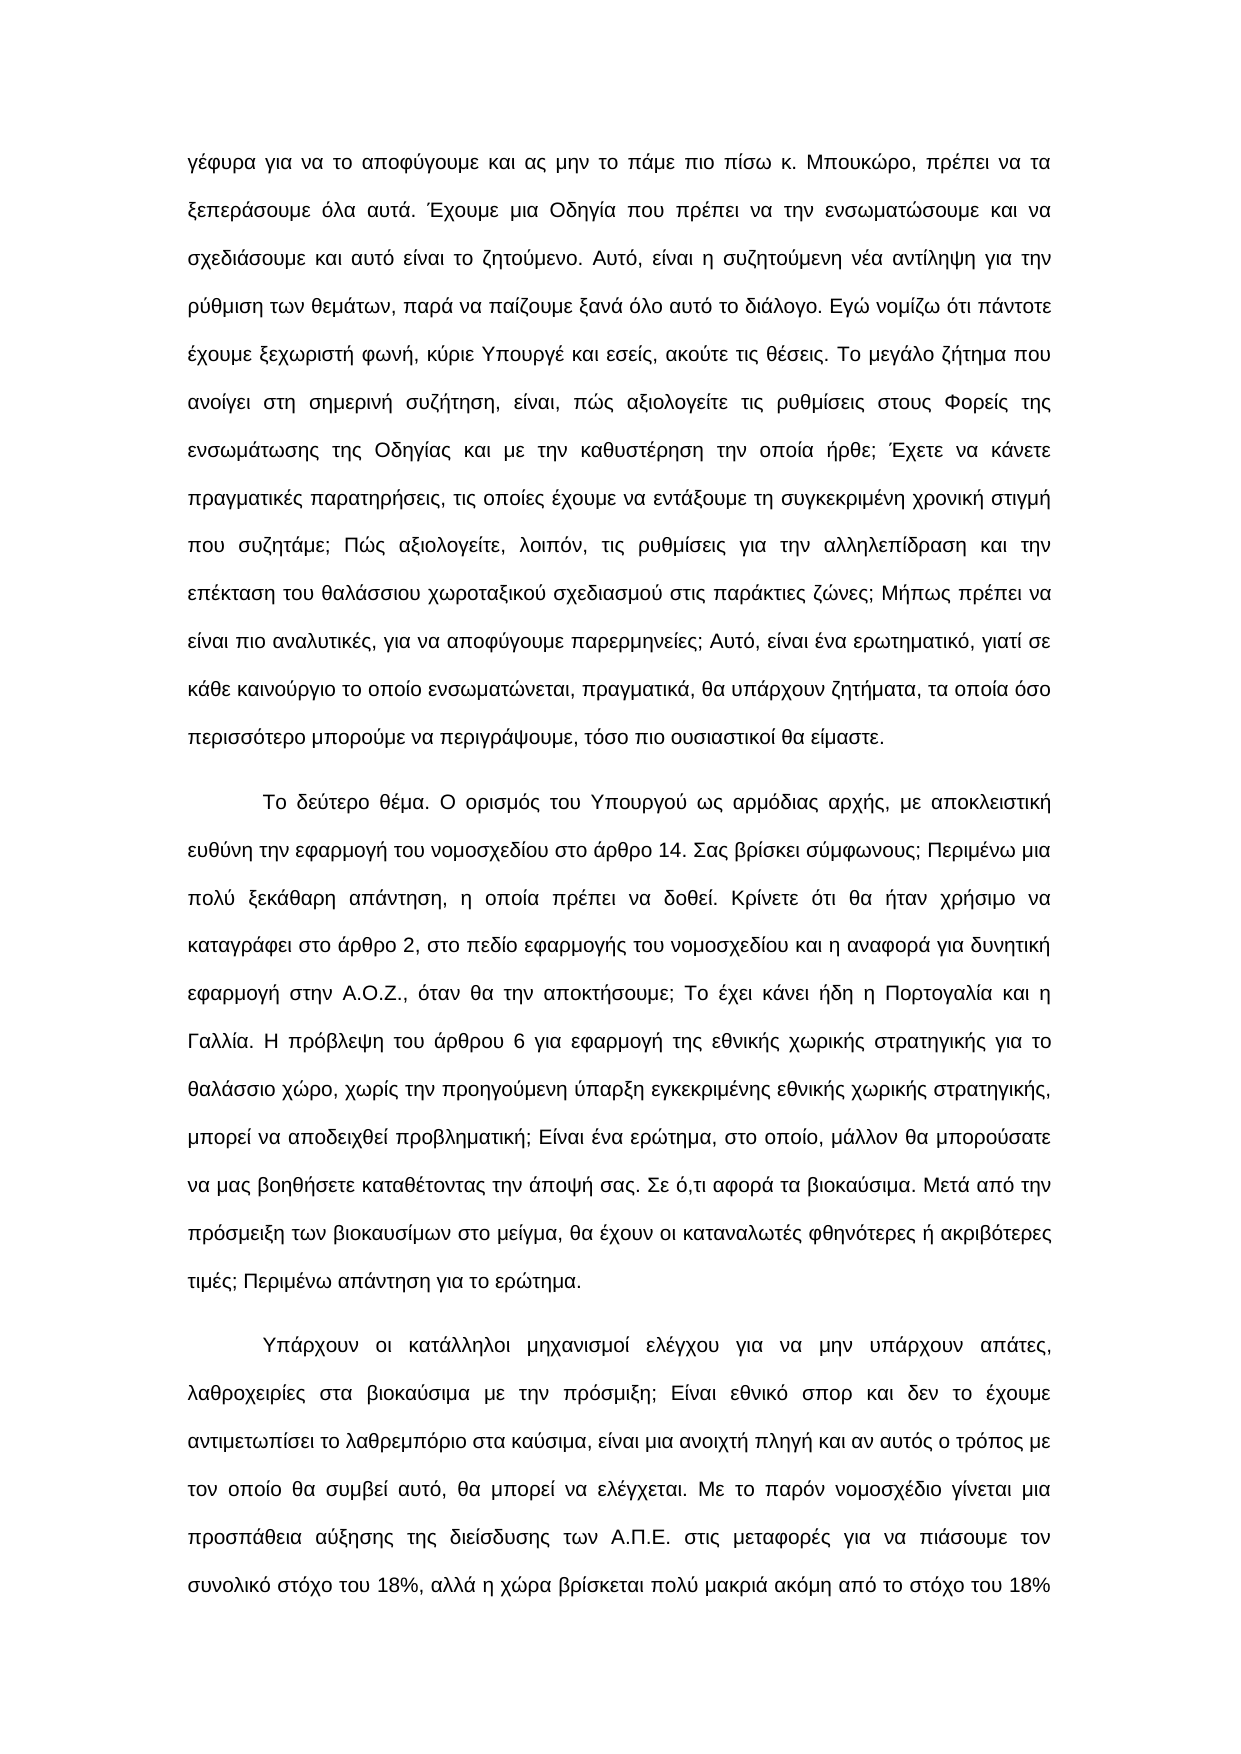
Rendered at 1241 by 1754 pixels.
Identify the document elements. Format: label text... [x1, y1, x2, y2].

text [187, 150, 1053, 749]
text Το δεύτερο θέμα. Ο ορισμός του Υπουργού ως αρμόδιας αρχής, με αποκλειστική ευθύνη την εφαρμογή του νομοσχεδίου στο άρθρο 14. Σας βρίσκει σύμφωνους; Περιμένω μια πολύ ξεκάθαρη απάντηση, η οποία πρέπει να δοθεί. Κρίνετε ότι θα ήταν χρήσιμο να καταγράφει στο άρθρο 2, στο πεδίο εφαρμογής του νομοσχεδίου και η αναφορά για δυνητική εφαρμογή στην Α.Ο.Ζ., όταν θα την αποκτήσουμε; Το έχει κάνει ήδη η Πορτογαλία και η Γαλλία. Η πρόβλεψη του άρθρου 6 για εφαρμογή της εθνικής χωρικής στρατηγικής για το θαλάσσιο χώρο, χωρίς την προηγούμενη ύπαρξη εγκεκριμένης εθνικής χωρικής στρατηγικής, μπορεί να αποδειχθεί προβληματική; Είναι ένα ερώτημα, στο οποίο, μάλλον θα μπορούσατε να μας βοηθήσετε καταθέτοντας την άποψή σας. Σε ό,τι αφορά τα βιοκαύσιμα. Μετά από την πρόσμειξη των βιοκαυσίμων στο μείγμα, θα έχουν οι καταναλωτές φθηνότερες ή ακριβότερες τιμές; Περιμένω απάντηση για το ερώτημα. [187, 789, 1053, 1293]
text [187, 1333, 1053, 1597]
